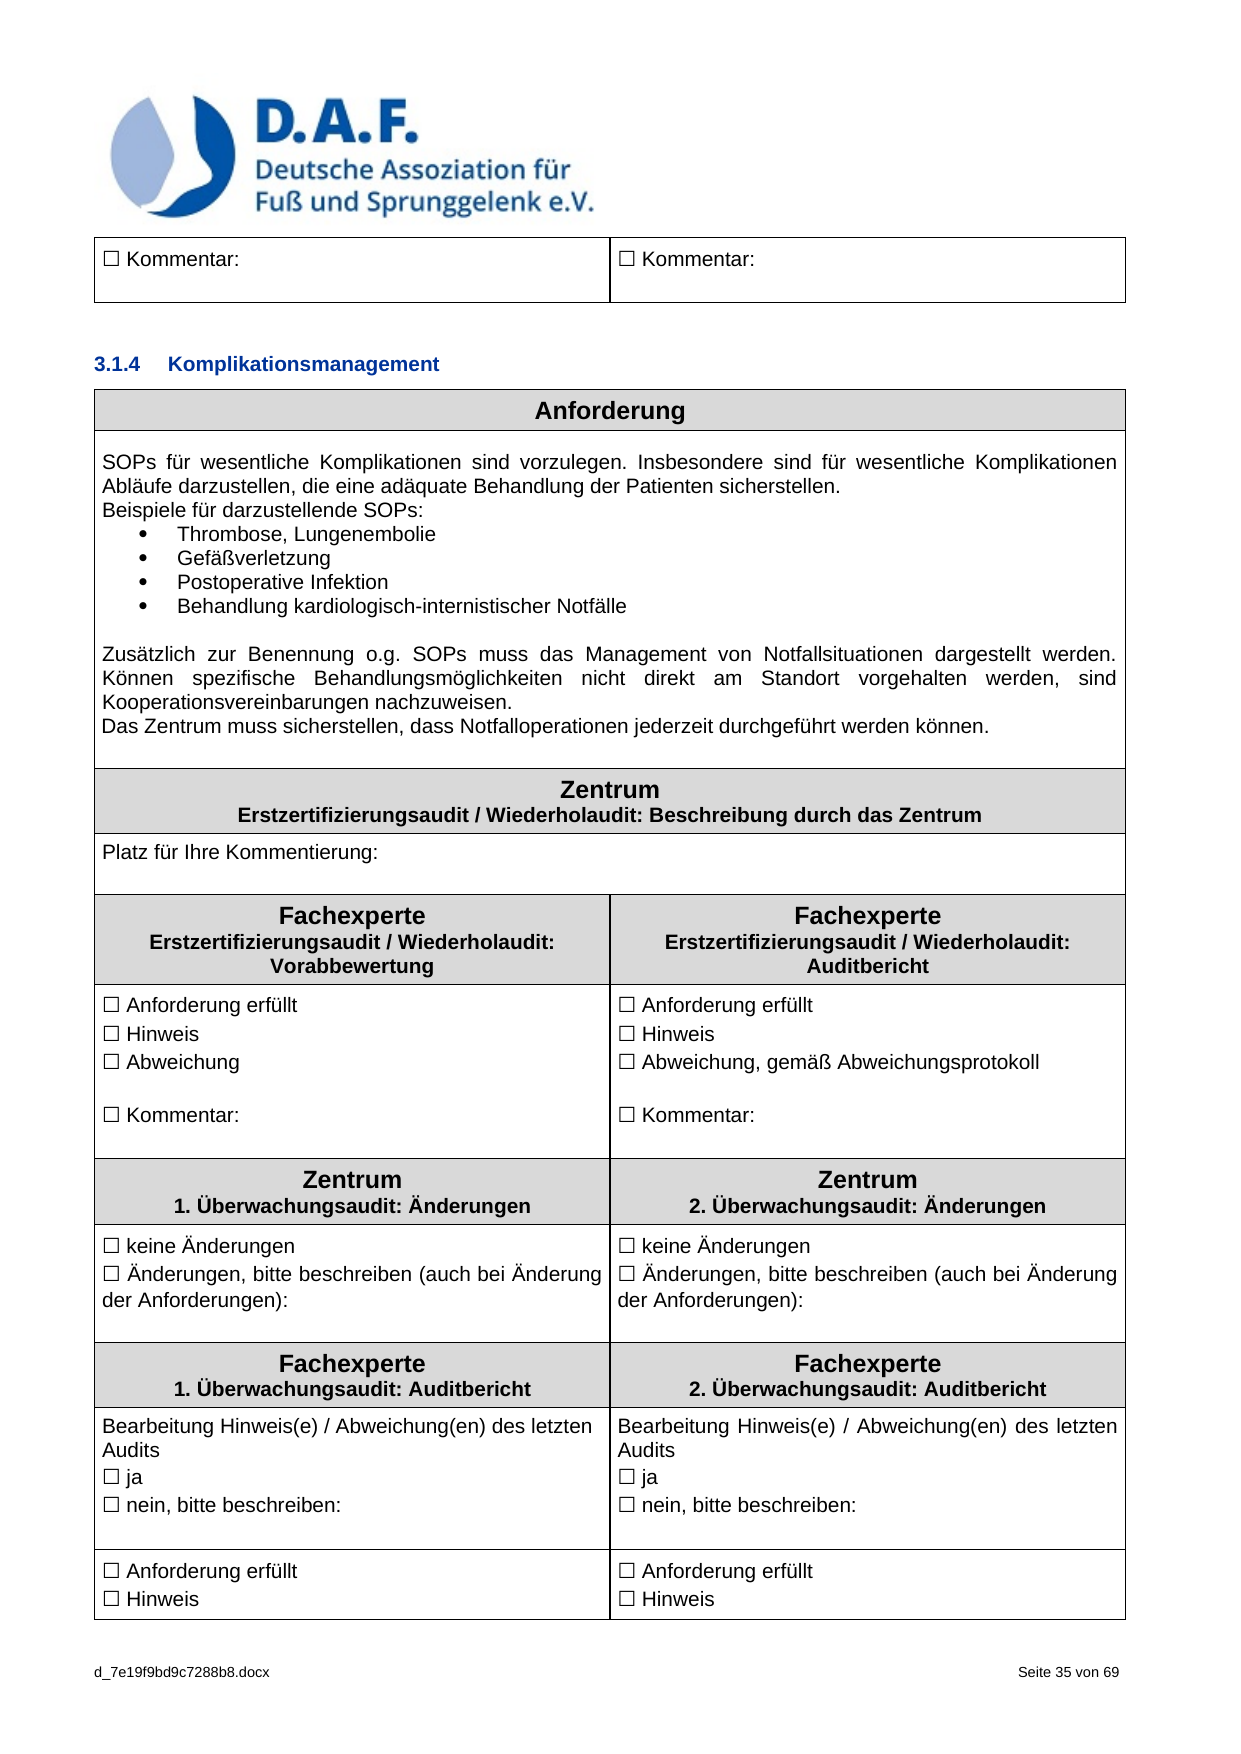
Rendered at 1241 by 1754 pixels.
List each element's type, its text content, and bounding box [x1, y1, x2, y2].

subtitle 3.1.4 Komplikationsmanagement [94, 352, 1125, 376]
table_cell keine Änderungen Änderungen, bitte beschreiben (auch bei Änderung der Anforderungen): [611, 1225, 1125, 1342]
table_cell Anforderung erfüllt Hinweis Abweichung, gemäß Abweichungsprotokoll Kommentar: [95, 1550, 609, 1619]
table_cell Fachexperte 1. Überwachungsaudit: Auditbericht [95, 1343, 609, 1407]
table_cell Fachexperte Erstzertifizierungsaudit / Wiederholaudit: Vorabbewertung [95, 895, 609, 984]
table_cell Anforderung erfüllt Hinweis Abweichung Kommentar: [95, 985, 609, 1158]
table_cell Anforderung erfüllt Hinweis Abweichung, gemäß Abweichungsprotokoll Kommentar: [611, 985, 1125, 1158]
table_cell Anforderung erfüllt Hinweis Abweichung, gemäß Abweichungsprotokoll Kommentar: [611, 238, 1125, 302]
table_header Anforderung [95, 390, 1125, 430]
table_cell Zentrum 2. Überwachungsaudit: Änderungen [611, 1159, 1125, 1224]
table_cell Platz für Ihre Kommentierung: [95, 834, 1125, 894]
table_cell Anforderung erfüllt Hinweis Abweichung, gemäß Abweichungsprotokoll Kommentar: [95, 238, 609, 302]
table_cell Bearbeitung Hinweis(e) / Abweichung(en) des letzten Audits ja nein, bitte beschreiben: [95, 1408, 609, 1549]
table_cell Zentrum 1. Überwachungsaudit: Änderungen [95, 1159, 609, 1224]
table_cell keine Änderungen Änderungen, bitte beschreiben (auch bei Änderung der Anforderungen): [95, 1225, 609, 1342]
table_cell Fachexperte Erstzertifizierungsaudit / Wiederholaudit: Auditbericht [611, 895, 1125, 984]
picture [93, 73, 611, 237]
table_cell Bearbeitung Hinweis(e) / Abweichung(en) des letzten Audits ja nein, bitte beschreiben: [611, 1408, 1125, 1549]
table_cell SOPs für wesentliche Komplikationen sind vorzulegen. Insbesondere sind für wesentliche Komplikationen Abläufe darzustellen, die eine adäquate Behandlung der Patienten sicherstellen. Beispiele für darzustellende SOPs: Thrombose, Lungenembolie Gefäßverletzung Postoperative Infektion Behandlung kardiologisch-internistischer Notfälle Zusätzlich zur Benennung o.g. SOPs muss das Management von Notfallsituationen dargestellt werden. Können spezifische Behandlungsmöglichkeiten nicht direkt am Standort vorgehalten werden, sind Kooperationsvereinbarungen nachzuweisen. Das Zentrum muss sicherstellen, dass Notfalloperationen jederzeit durchgeführt werden können. [95, 431, 1125, 768]
table_cell Zentrum Erstzertifizierungsaudit / Wiederholaudit: Beschreibung durch das Zentrum [95, 769, 1125, 833]
table_cell Anforderung erfüllt Hinweis Abweichung, gemäß Abweichungsprotokoll Kommentar: [611, 1550, 1125, 1619]
table_cell Fachexperte 2. Überwachungsaudit: Auditbericht [611, 1343, 1125, 1407]
